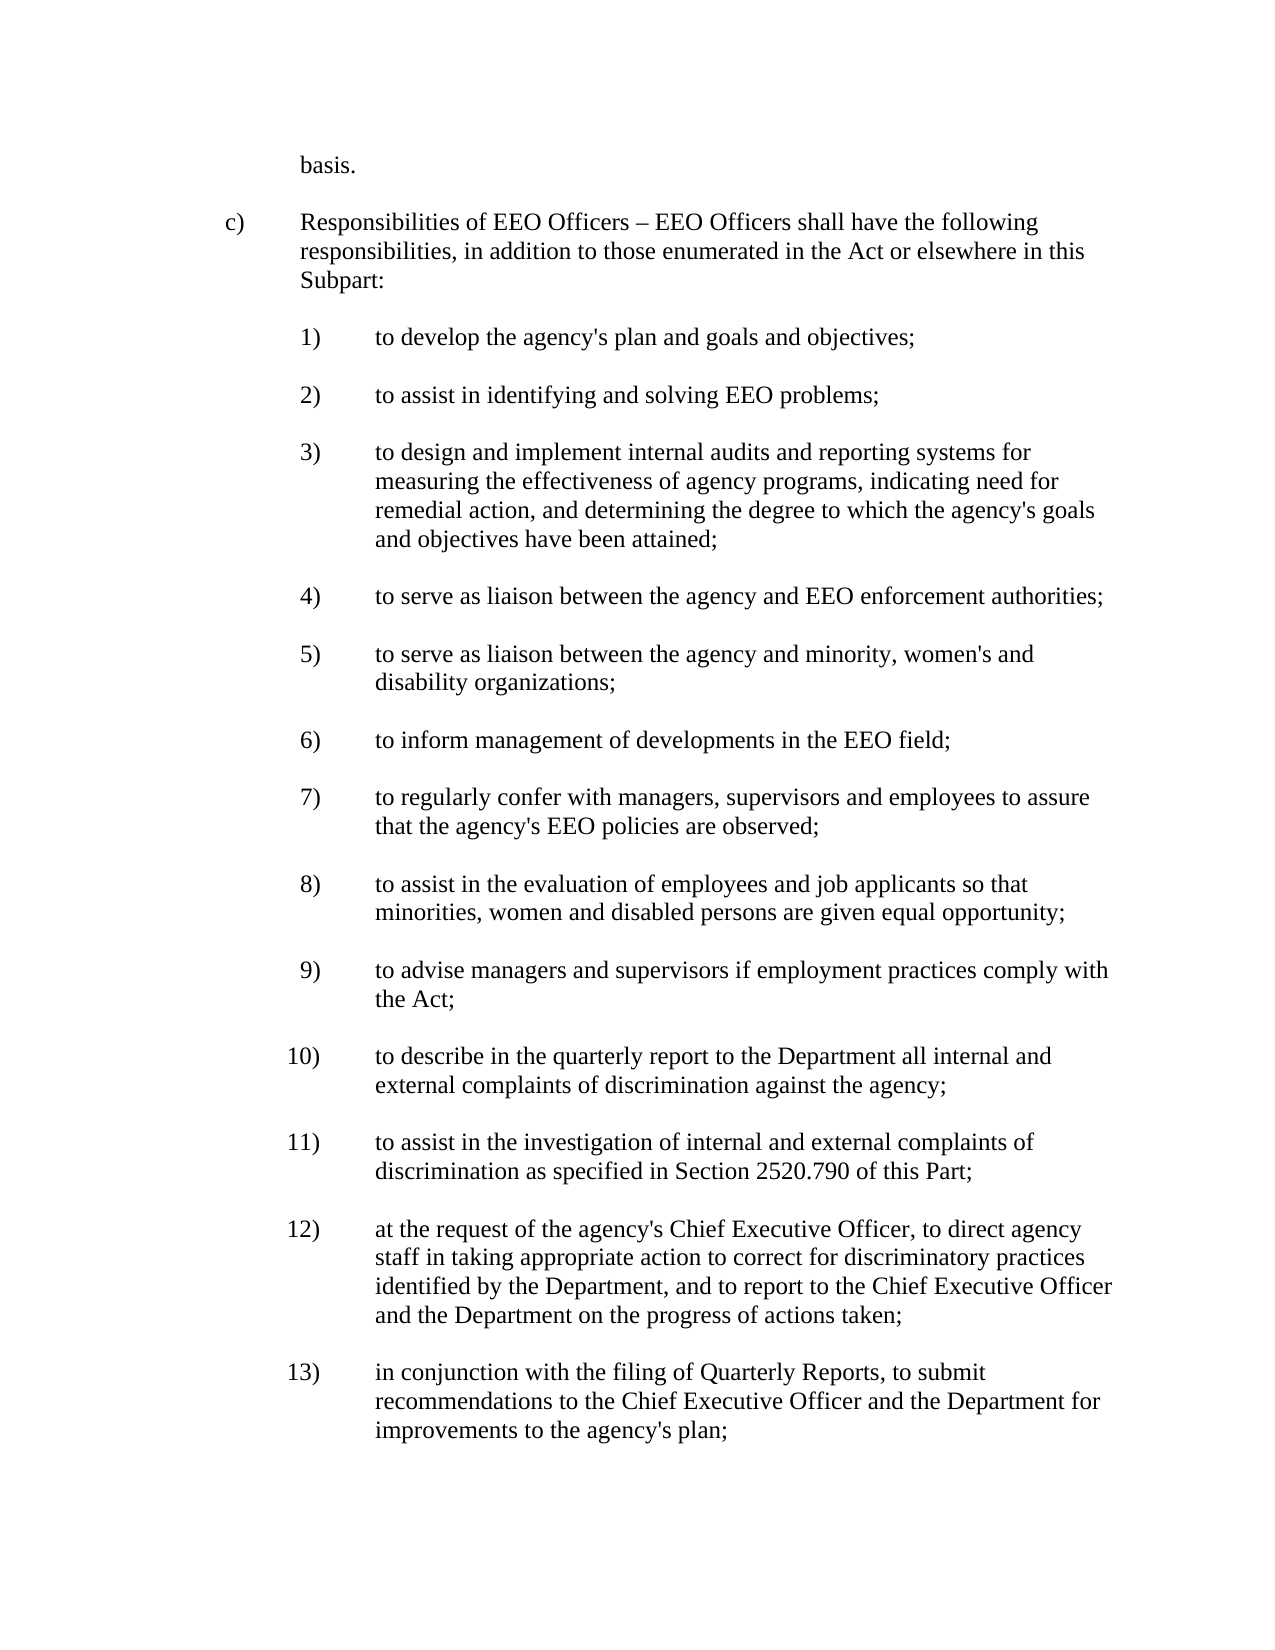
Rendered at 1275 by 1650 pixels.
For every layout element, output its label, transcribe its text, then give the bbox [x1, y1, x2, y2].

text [225, 150, 1125, 179]
text 12) at the request of the agency's Chief Executive Officer, to direct agency staff in taking appropriate action to correct for discriminatory practices identified by the Department, and to report to the Chief Executive Officer and the Department on the progress of actions taken; [287, 1214, 1125, 1329]
text 4) to serve as liaison between the agency and EEO enforcement authorities; [300, 581, 1125, 610]
text 5) to serve as liaison between the agency and minority, women's and disability organizations; [300, 639, 1125, 696]
text 9) to advise managers and supervisors if employment practices comply with the Act; [300, 955, 1125, 1012]
text c) Responsibilities of EEO Officers – EEO Officers shall have the following responsibilities, in addition to those enumerated in the Act or elsewhere in this Subpart: [225, 207, 1125, 294]
text 13) in conjunction with the filing of Quarterly Reports, to submit recommendations to the Chief Executive Officer and the Department for improvements to the agency's plan; [287, 1357, 1125, 1444]
text 3) to design and implement internal audits and reporting systems for measuring the effectiveness of agency programs, indicating need for remedial action, and determining the degree to which the agency's goals and objectives have been attained; [300, 437, 1125, 552]
text 1) to develop the agency's plan and goals and objectives; [300, 322, 1125, 351]
text 6) to inform management of developments in the EEO field; [300, 725, 1125, 754]
text 7) to regularly confer with managers, supervisors and employees to assure that the agency's EEO policies are observed; [300, 782, 1125, 840]
text 2) to assist in identifying and solving EEO problems; [300, 380, 1125, 409]
text 10) to describe in the quarterly report to the Department all internal and external complaints of discrimination against the agency; [287, 1041, 1125, 1099]
text 8) to assist in the evaluation of employees and job applicants so that minorities, women and disabled persons are given equal opportunity; [300, 869, 1125, 926]
text 11) to assist in the investigation of internal and external complaints of discrimination as specified in Section 2520.790 of this Part; [287, 1127, 1125, 1185]
